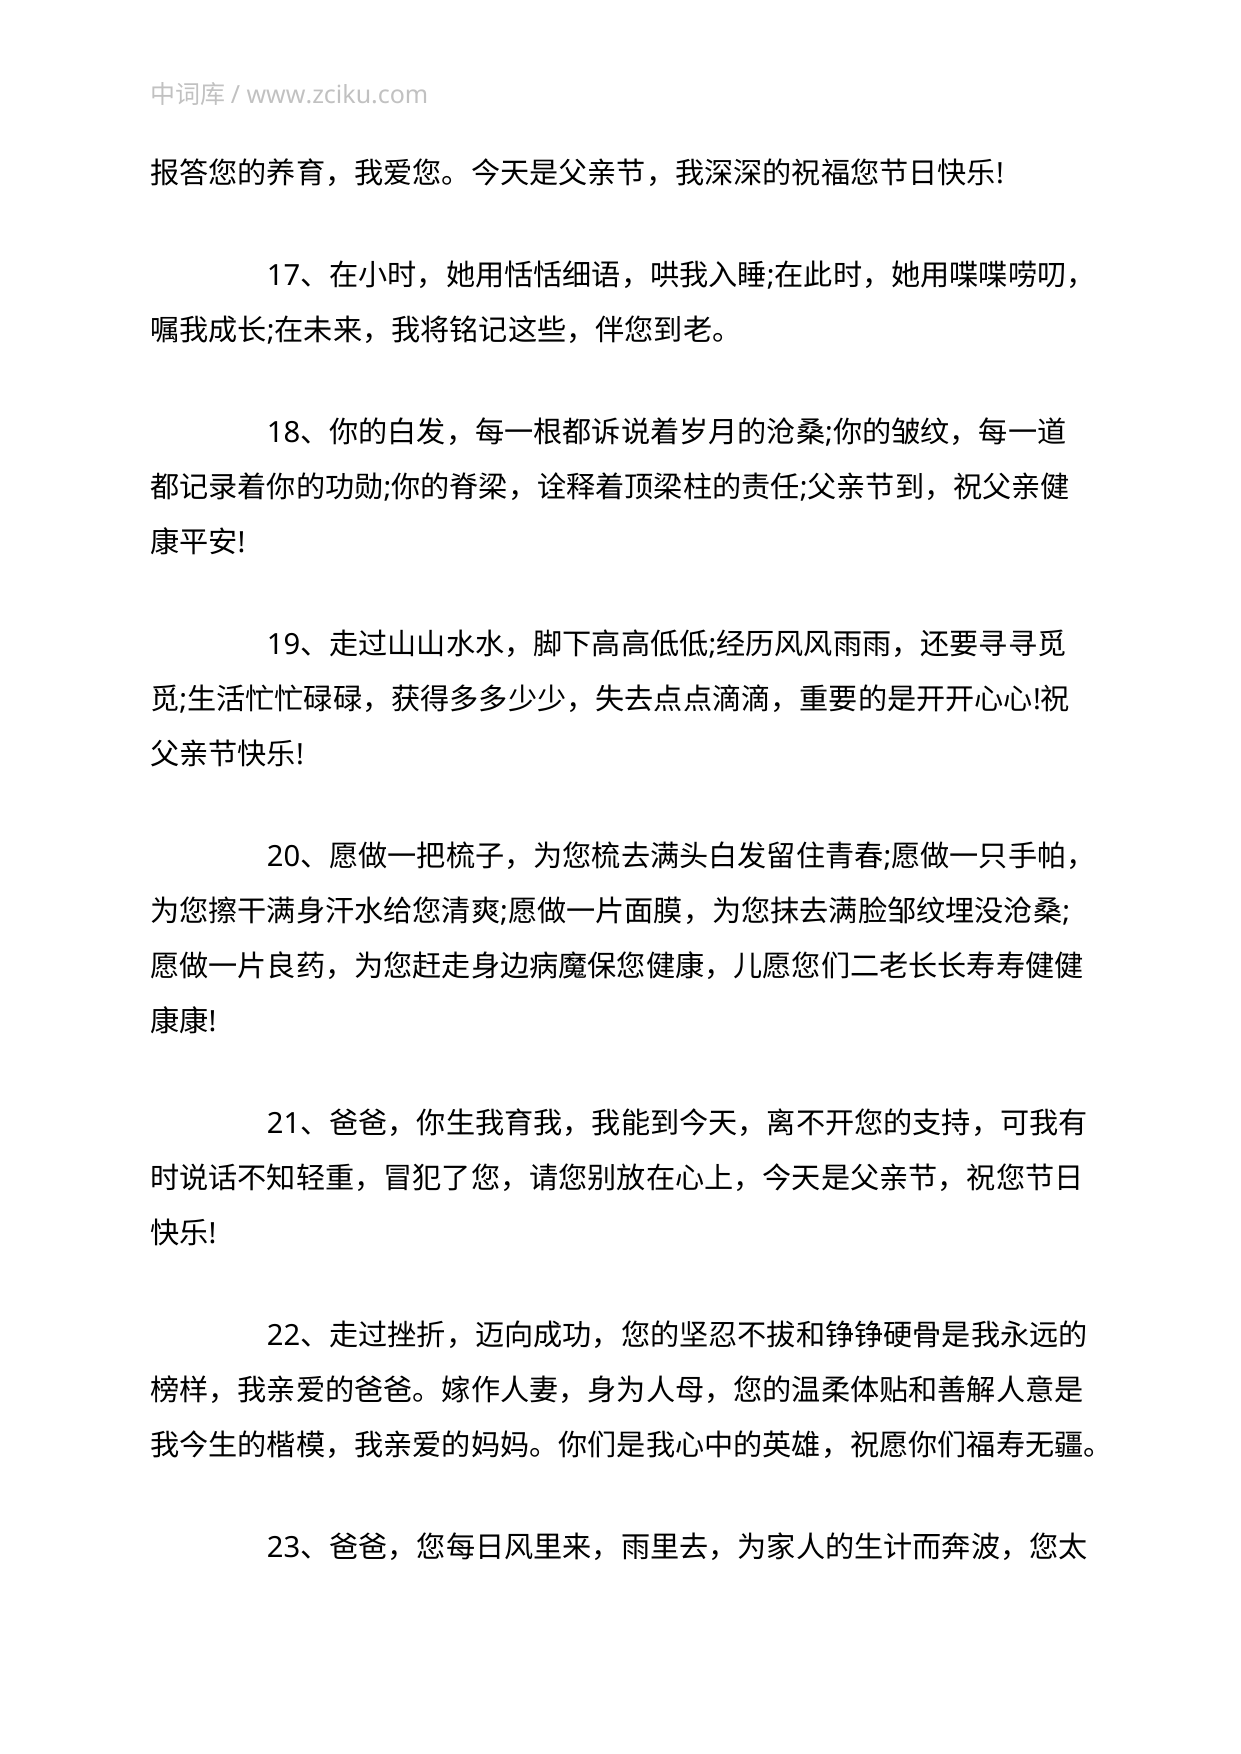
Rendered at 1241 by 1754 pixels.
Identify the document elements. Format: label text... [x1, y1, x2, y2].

text 19、走过山山水水，脚下高高低低;经历风风雨雨，还要寻寻觅觅;生活忙忙碌碌，获得多多少少，失去点点滴滴，重要的是开开心心!祝父亲节快乐! [150, 621, 1090, 773]
text 21、爸爸，你生我育我，我能到今天，离不开您的支持，可我有时说话不知轻重，冒犯了您，请您别放在心上，今天是父亲节，祝您节日快乐! [150, 1100, 1090, 1252]
text 17、在小时，她用恬恬细语，哄我入睡;在此时，她用喋喋唠叨，嘱我成长;在未来，我将铭记这些，伴您到老。 [150, 252, 1090, 349]
text 22、走过挫折，迈向成功，您的坚忍不拔和铮铮硬骨是我永远的榜样，我亲爱的爸爸。嫁作人妻，身为人母，您的温柔体贴和善解人意是我今生的楷模，我亲爱的妈妈。你们是我心中的英雄，祝愿你们福寿无疆。 [150, 1312, 1090, 1464]
text 20、愿做一把梳子，为您梳去满头白发留住青春;愿做一只手帕，为您擦干满身汗水给您清爽;愿做一片面膜，为您抹去满脸邹纹埋没沧桑;愿做一片良药，为您赶走身边病魔保您健康，儿愿您们二老长长寿寿健健康康! [150, 833, 1090, 1040]
text 18、你的白发，每一根都诉说着岁月的沧桑;你的皱纹，每一道都记录着你的功勋;你的脊梁，诠释着顶梁柱的责任;父亲节到，祝父亲健康平安! [150, 409, 1090, 561]
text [150, 1523, 1090, 1566]
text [150, 150, 1090, 192]
